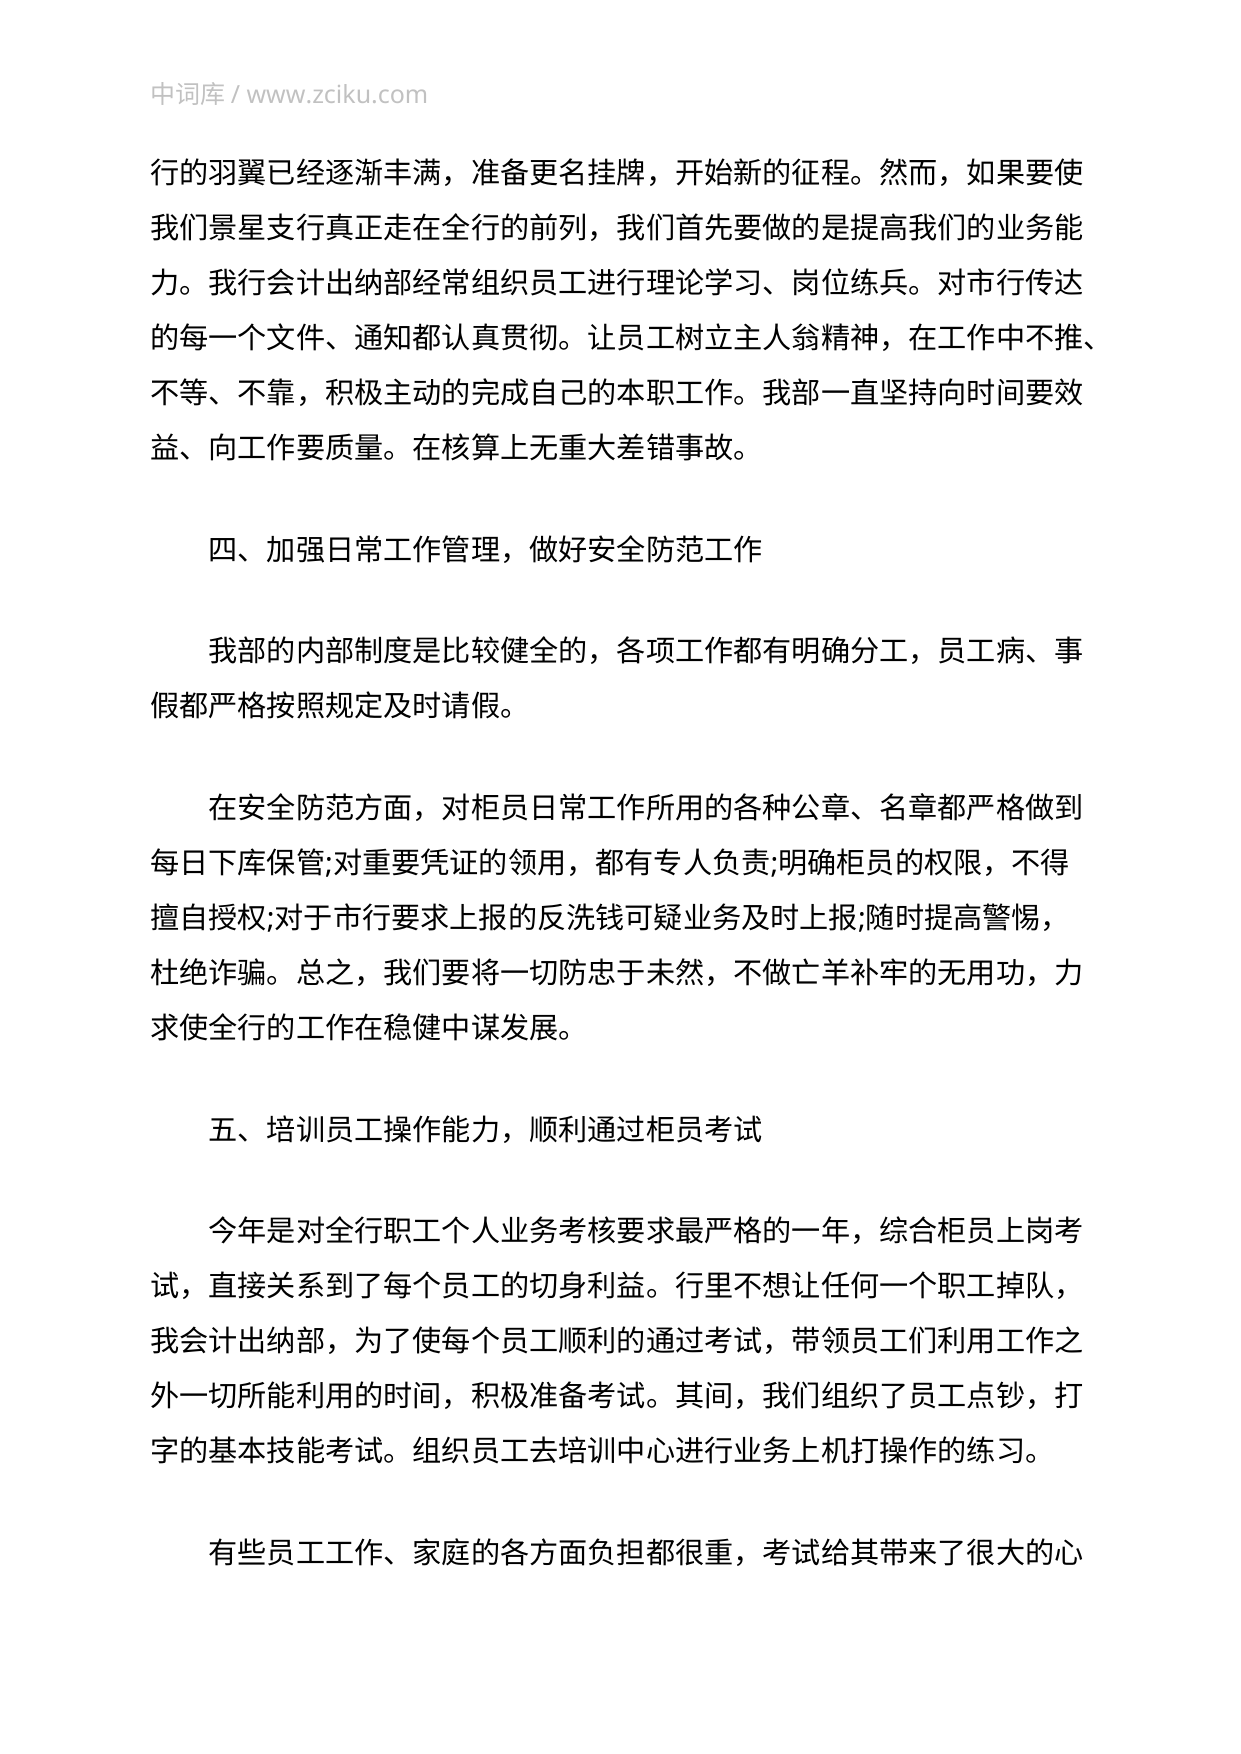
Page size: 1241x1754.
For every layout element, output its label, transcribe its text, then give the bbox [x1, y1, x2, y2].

text 我部的内部制度是比较健全的，各项工作都有明确分工，员工病、事假都严格按照规定及时请假。 [150, 628, 1090, 725]
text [150, 1529, 1090, 1572]
text 在安全防范方面，对柜员日常工作所用的各种公章、名章都严格做到每日下库保管;对重要凭证的领用，都有专人负责;明确柜员的权限，不得擅自授权;对于市行要求上报的反洗钱可疑业务及时上报;随时提高警惕，杜绝诈骗。总之，我们要将一切防忠于未然，不做亡羊补牢的无用功，力求使全行的工作在稳健中谋发展。 [150, 785, 1090, 1047]
text 五、培训员工操作能力，顺利通过柜员考试 [150, 1106, 1090, 1148]
text 四、加强日常工作管理，做好安全防范工作 [150, 526, 1090, 568]
text 今年是对全行职工个人业务考核要求最严格的一年，综合柜员上岗考试，直接关系到了每个员工的切身利益。行里不想让任何一个职工掉队，我会计出纳部，为了使每个员工顺利的通过考试，带领员工们利用工作之外一切所能利用的时间，积极准备考试。其间，我们组织了员工点钞，打字的基本技能考试。组织员工去培训中心进行业务上机打操作的练习。 [150, 1208, 1090, 1470]
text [150, 150, 1090, 467]
